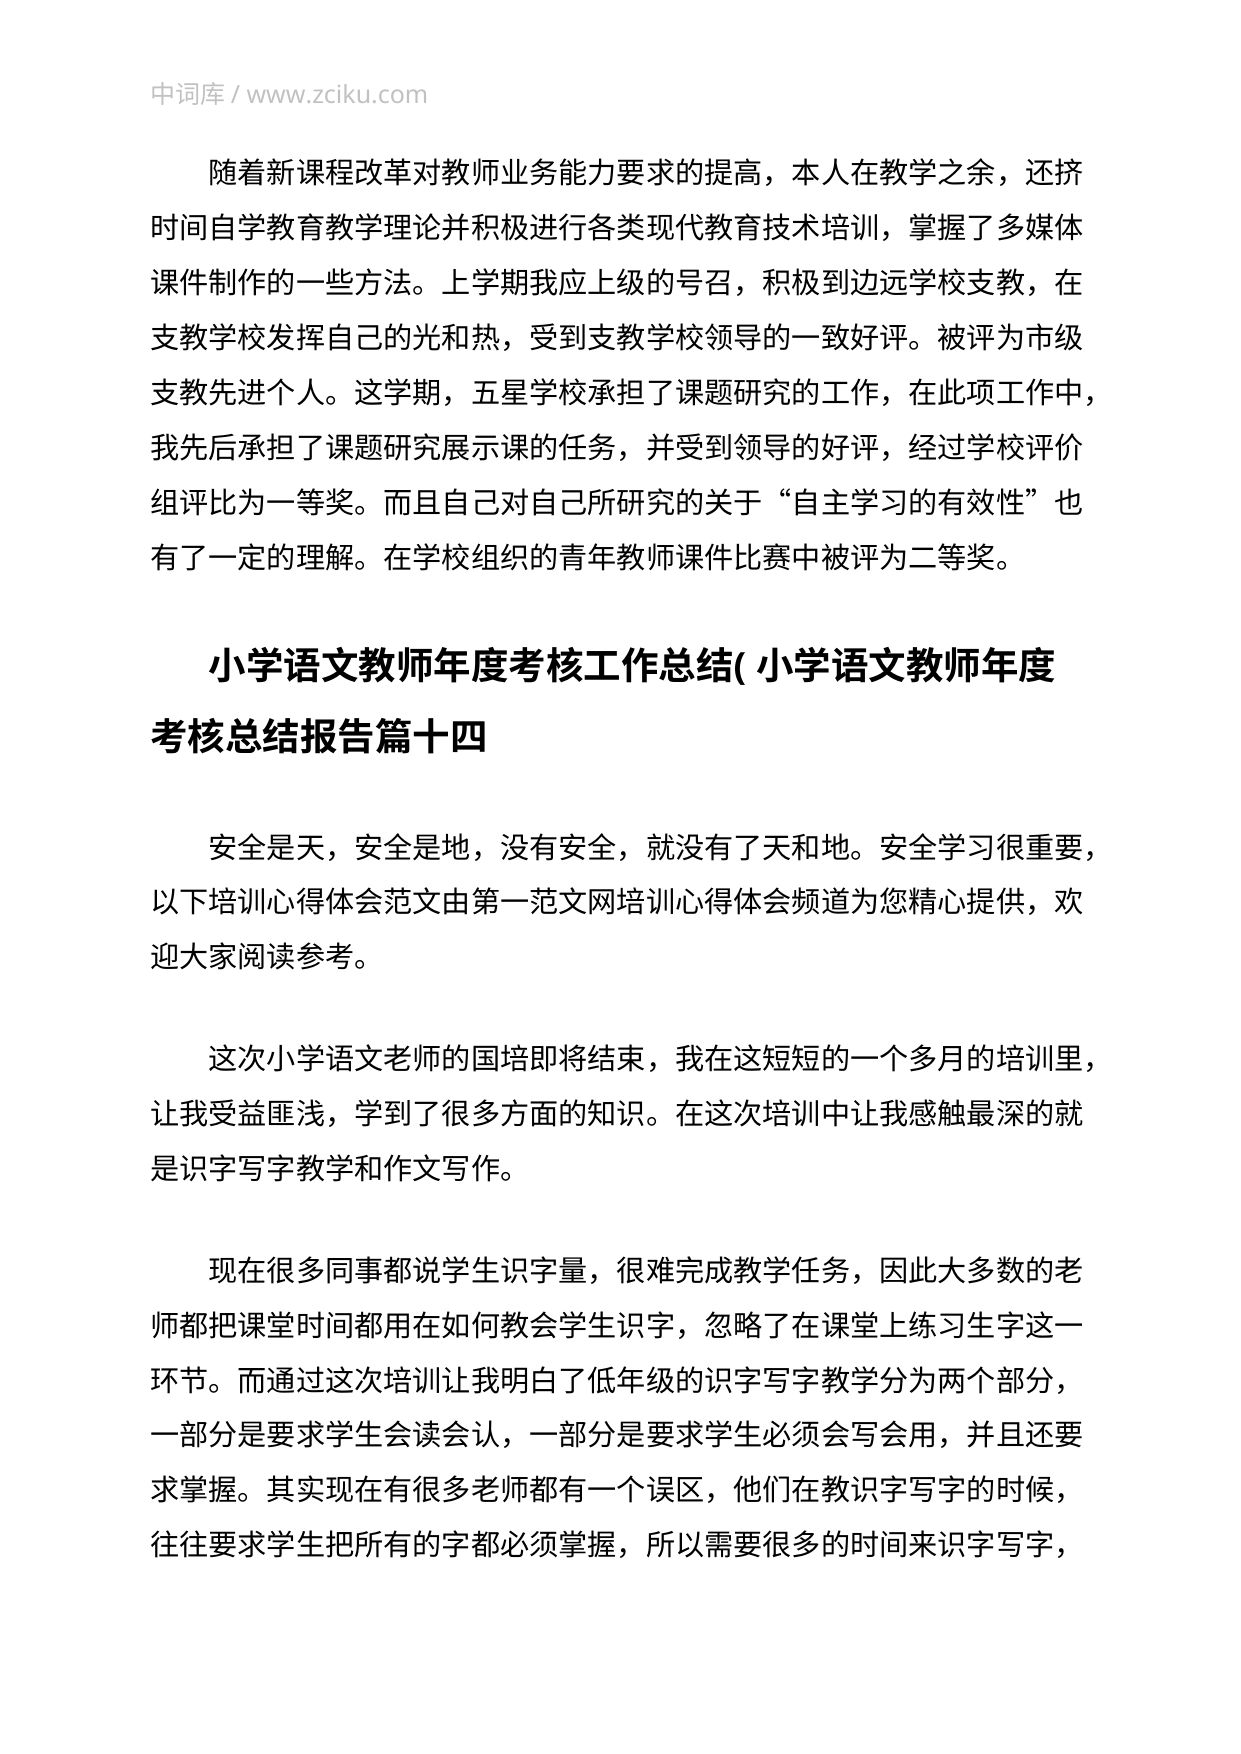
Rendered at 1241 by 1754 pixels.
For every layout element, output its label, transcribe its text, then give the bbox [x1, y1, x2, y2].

text 这次小学语文老师的国培即将结束，我在这短短的一个多月的培训里，让我受益匪浅，学到了很多方面的知识。在这次培训中让我感触最深的就是识字写字教学和作文写作。 [150, 1036, 1090, 1188]
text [150, 1247, 1090, 1564]
text 安全是天，安全是地，没有安全，就没有了天和地。安全学习很重要，以下培训心得体会范文由第一范文网培训心得体会频道为您精心提供，欢迎大家阅读参考。 [150, 824, 1090, 976]
text 小学语文教师年度考核工作总结( 小学语文教师年度考核总结报告篇十四 [150, 636, 1090, 761]
text 随着新课程改革对教师业务能力要求的提高，本人在教学之余，还挤时间自学教育教学理论并积极进行各类现代教育技术培训，掌握了多媒体课件制作的一些方法。上学期我应上级的号召，积极到边远学校支教，在支教学校发挥自己的光和热，受到支教学校领导的一致好评。被评为市级支教先进个人。这学期，五星学校承担了课题研究的工作，在此项工作中，我先后承担了课题研究展示课的任务，并受到领导的好评，经过学校评价组评比为一等奖。而且自己对自己所研究的关于“自主学习的有效性”也有了一定的理解。在学校组织的青年教师课件比赛中被评为二等奖。 [150, 150, 1090, 577]
